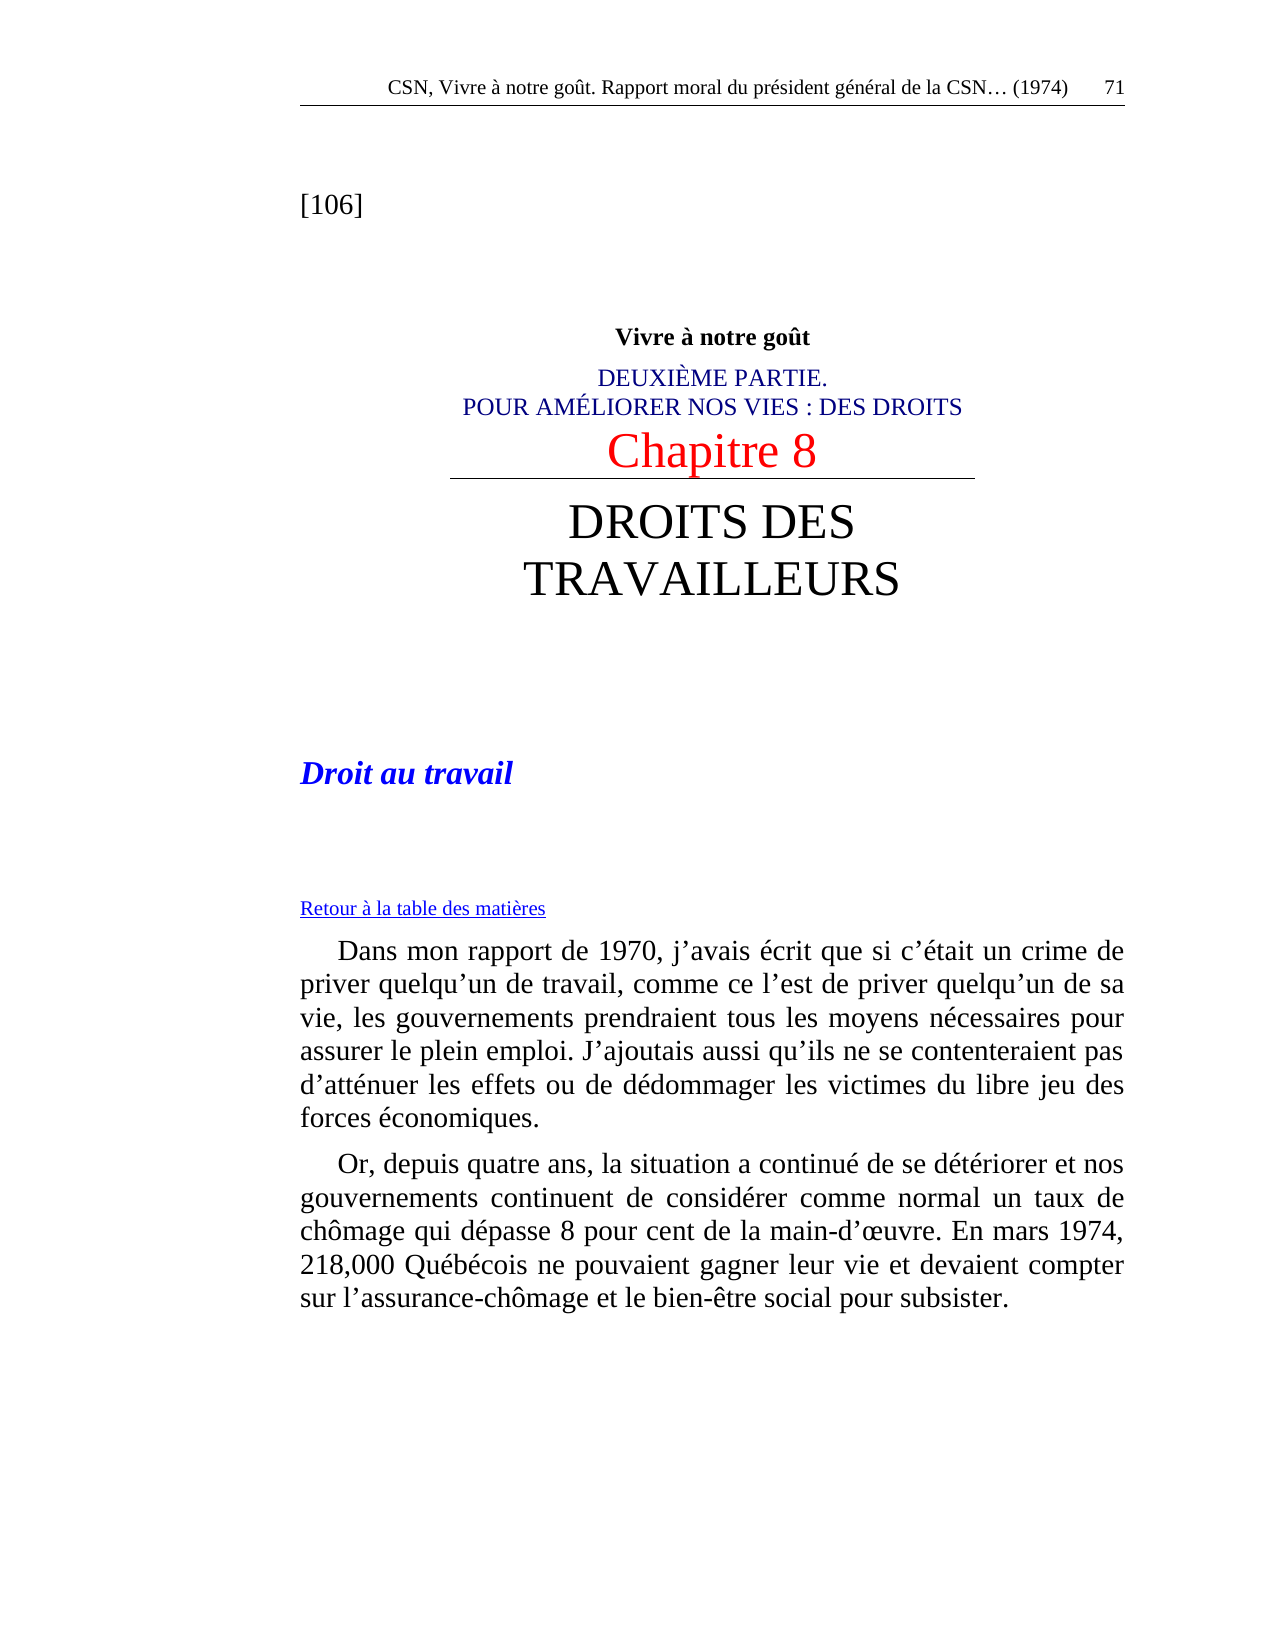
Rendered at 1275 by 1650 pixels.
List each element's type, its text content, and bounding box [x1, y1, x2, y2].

text Or, depuis quatre ans, la situation a continué de se détériorer et nos gouvernements continuent de considérer comme normal un taux de chômage qui dépasse 8 pour cent de la main-d’œuvre. En mars 1974, 218,000 Québécois ne pouvaient gagner leur vie et devaient compter sur l’assurance-chômage et le bien-être social pour subsister. [300, 1146, 1125, 1314]
text Chapitre 8 [450, 420, 975, 478]
text DROITS DES TRAVAILLEURS [300, 491, 1125, 606]
text Retour à la table des matières [300, 896, 1116, 920]
text Vivre à notre goût [300, 322, 1125, 350]
text [106] [300, 187, 1125, 221]
text DEUXIÈME PARTIE. POUR AMÉLIORER NOS VIES : DES DROITS [300, 363, 1125, 420]
text Droit au travail [300, 753, 1125, 791]
text Dans mon rapport de 1970, j’avais écrit que si c’était un crime de priver quelqu’un de travail, comme ce l’est de priver quelqu’un de sa vie, les gouvernements prendraient tous les moyens nécessaires pour assurer le plein emploi. J’ajoutais aussi qu’ils ne se contenteraient pas d’atténuer les effets ou de dédommager les victimes du libre jeu des forces économiques. [300, 933, 1125, 1134]
